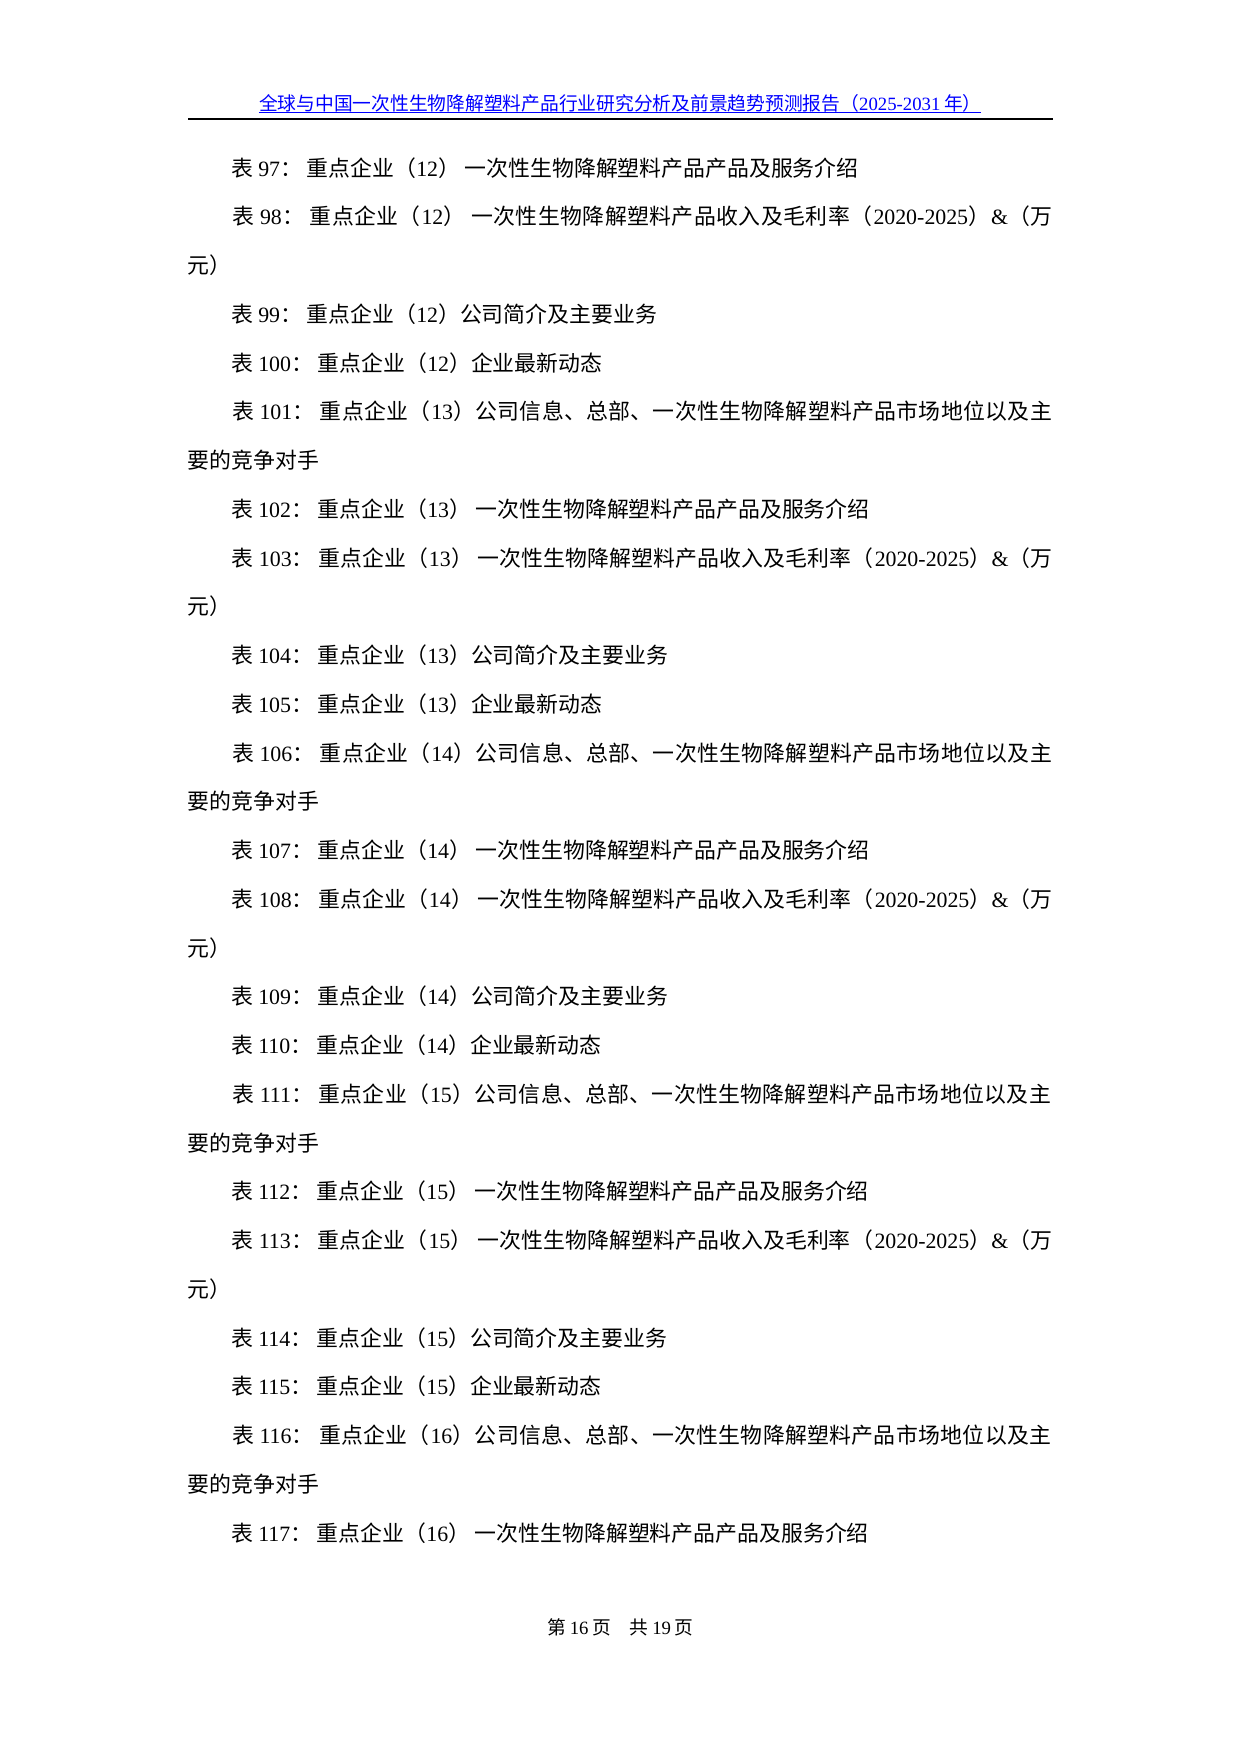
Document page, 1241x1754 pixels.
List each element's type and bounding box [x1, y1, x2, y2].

text [187, 150, 1053, 1548]
